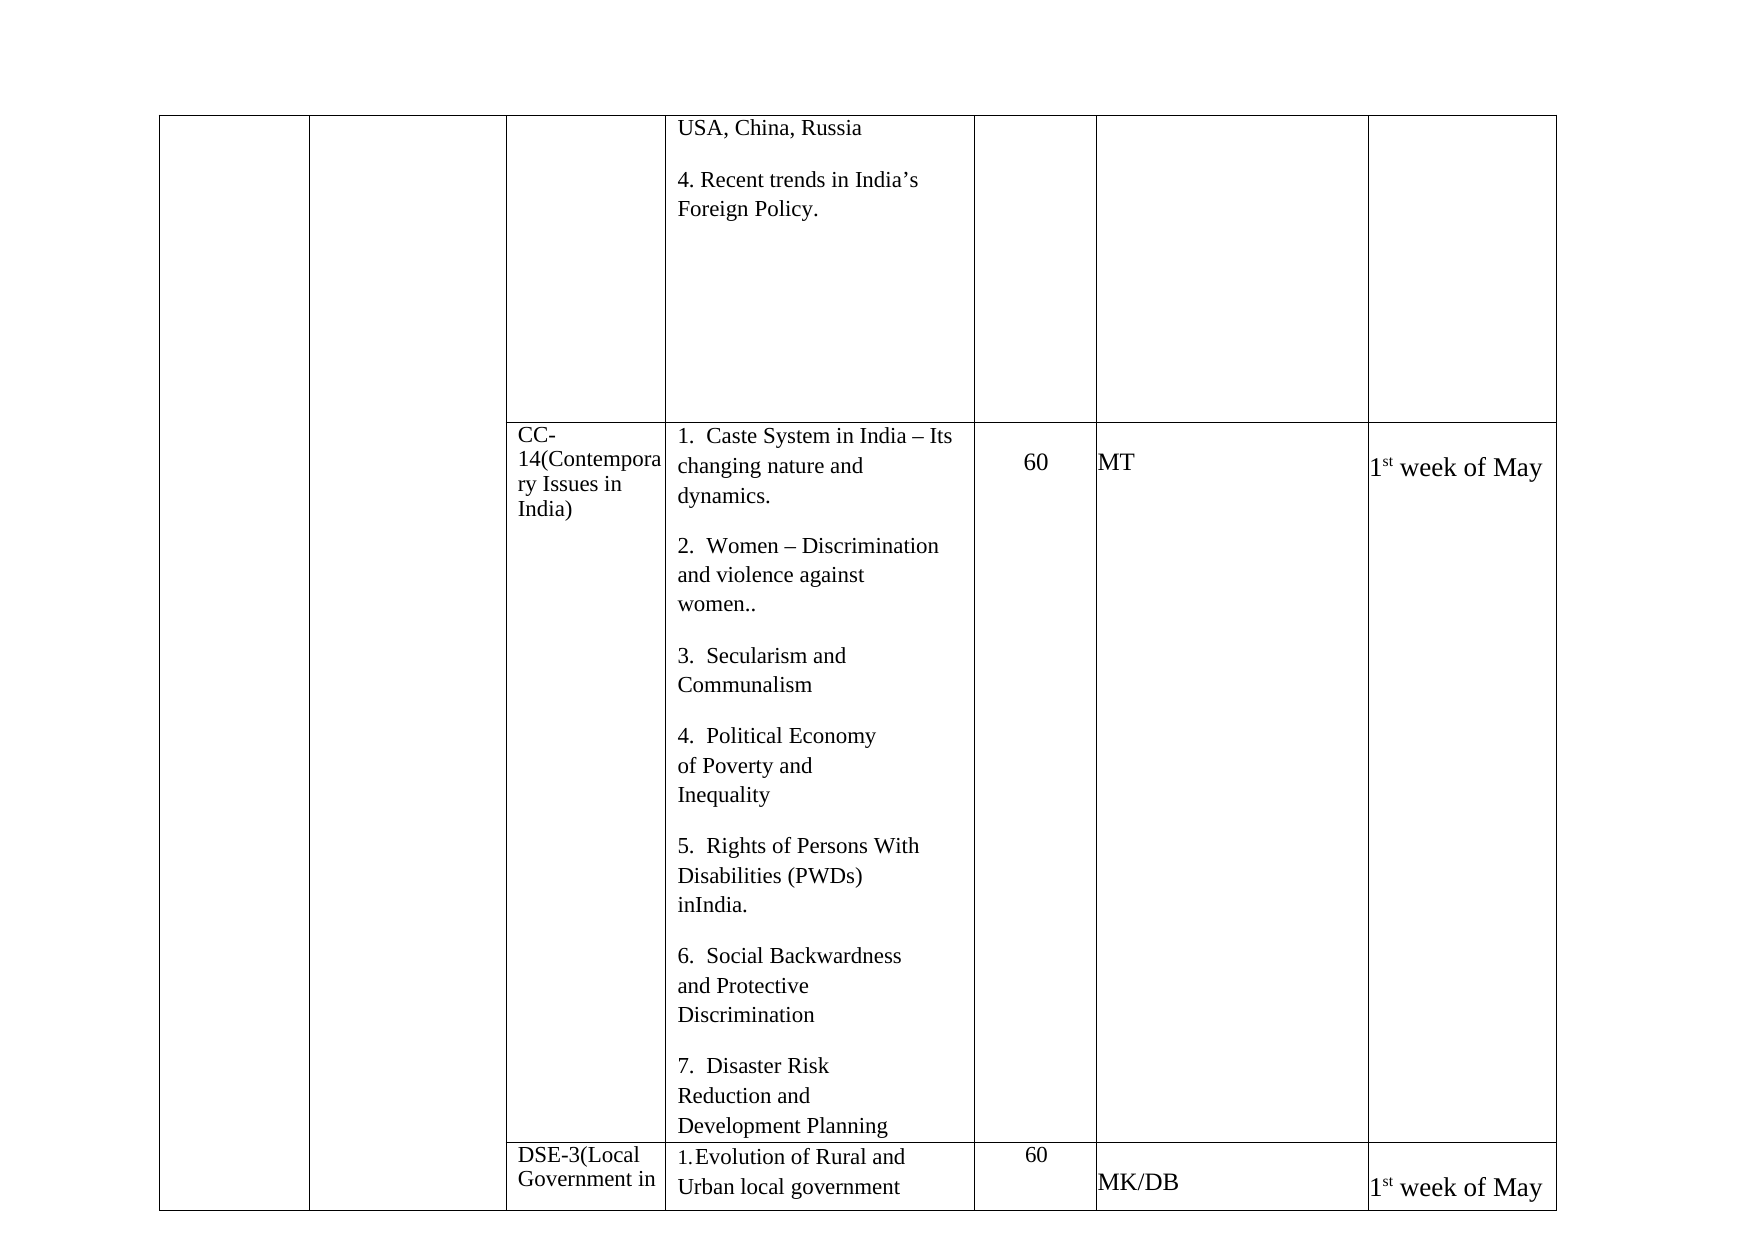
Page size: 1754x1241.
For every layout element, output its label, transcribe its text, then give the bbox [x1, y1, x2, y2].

table_header [310, 116, 506, 1210]
table_header [975, 116, 1096, 422]
table_header [507, 116, 665, 422]
table_cell 1st week of May [1369, 1143, 1556, 1210]
table_cell 60 [975, 1143, 1096, 1210]
table_cell CC-14(Contemporary Issues in India) [507, 423, 665, 1142]
table_header [1097, 116, 1368, 422]
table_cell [666, 1143, 974, 1210]
table_header [1369, 116, 1556, 422]
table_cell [507, 1143, 665, 1210]
table_cell 1st week of May [1369, 423, 1556, 1142]
table_cell MK/DB [1097, 1143, 1368, 1210]
table_cell 60 [975, 423, 1096, 1142]
table_header USA, China, Russia 4. Recent trends in India’s Foreign Policy. [666, 116, 974, 422]
table_header [160, 116, 309, 1210]
table_cell MT [1097, 423, 1368, 1142]
table_cell Caste System in India – Its changing nature and dynamics. Women – Discrimination and violence against women.. Secularism and Communalism Political Economy of Poverty and Inequality Rights of Persons With Disabilities (PWDs) inIndia. Social Backwardness and Protective Discrimination Disaster Risk Reduction and Development Planning [666, 423, 974, 1142]
